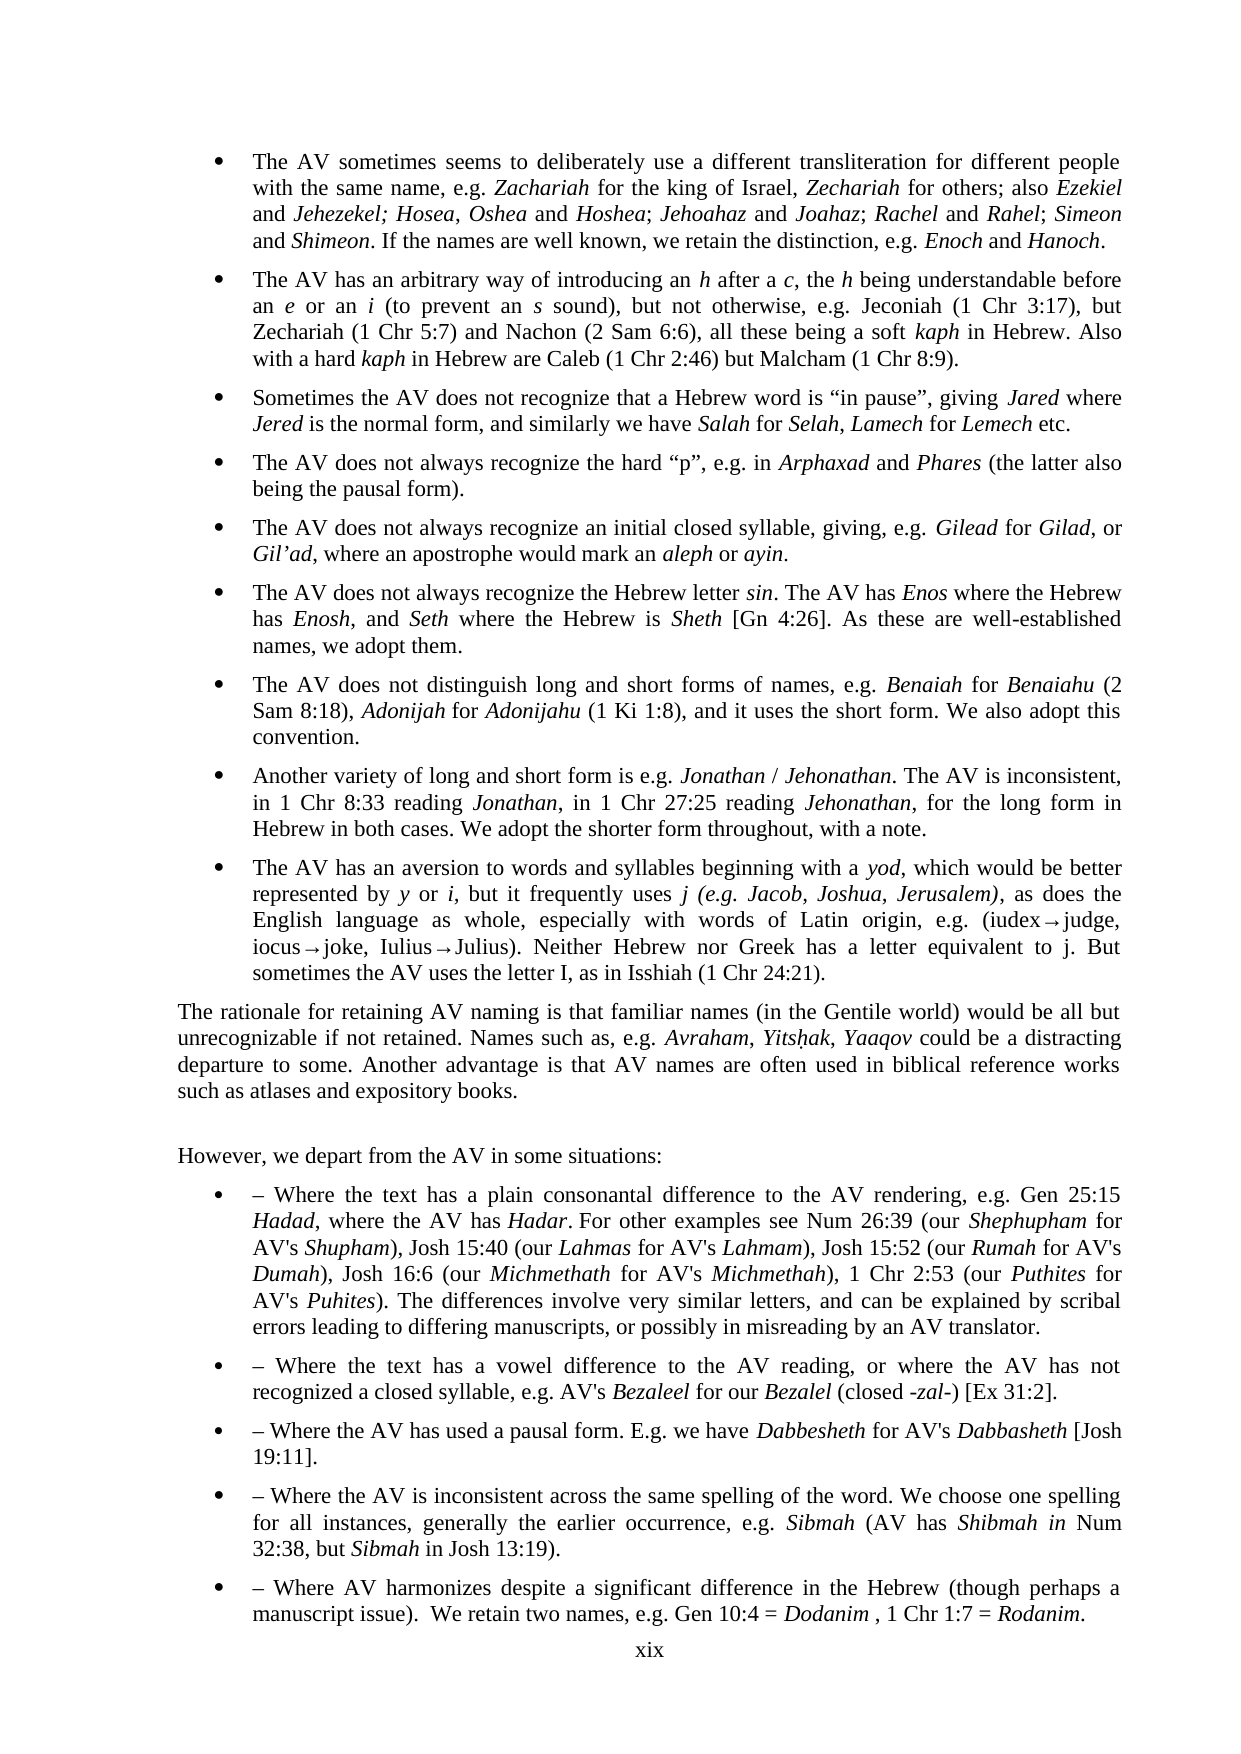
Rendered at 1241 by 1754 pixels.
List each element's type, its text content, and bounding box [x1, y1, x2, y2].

list The AV does not always recognize the hard “p”, e.g. in Arphaxad and Phares (the latter also being the pausal form). [215, 449, 1122, 501]
list The AV does not distinguish long and short forms of names, e.g. Benaiah for Benaiahu (2 Sam 8:18), Adonijah for Adonijahu (1 Ki 1:8), and it uses the short form. We also adopt this convention. [215, 671, 1122, 750]
list The AV has an aversion to words and syllables beginning with a yod, which would be better represented by y or i, but it frequently uses j (e.g. Jacob, Joshua, Jerusalem), as does the English language as whole, especially with words of Latin origin, e.g. (iudex→judge, iocus→joke, Iulius→Julius). Neither Hebrew nor Greek has a letter equivalent to j. But sometimes the AV uses the letter I, as in Isshiah (1 Chr 24:21). [215, 854, 1122, 986]
list – Where AV harmonizes despite a significant difference in the Hebrew (though perhaps a manuscript issue). We retain two names, e.g. Gen 10:4 = Dodanim , 1 Chr 1:7 = Rodanim. [215, 1574, 1122, 1627]
list The AV does not always recognize an initial closed syllable, giving, e.g. Gilead for Gilad, or Gil’ad, where an apostrophe would mark an aleph or ayin. [215, 514, 1122, 567]
list – Where the AV has used a pausal form. E.g. we have Dabbesheth for AV's Dabbasheth [Josh 19:11]. [215, 1417, 1122, 1470]
list – Where the text has a plain consonantal difference to the AV rendering, e.g. Gen 25:15 Hadad, where the AV has Hadar. For other examples see Num 26:39 (our Shephupham for AV's Shupham), Josh 15:40 (our Lahmas for AV's Lahmam), Josh 15:52 (our Rumah for AV's Dumah), Josh 16:6 (our Michmethath for AV's Michmethah), 1 Chr 2:53 (our Puthites for AV's Puhites). The differences involve very similar letters, and can be explained by scribal errors leading to differing manuscripts, or possibly in misreading by an AV translator. [215, 1181, 1122, 1339]
list – Where the text has a vowel difference to the AV reading, or where the AV has not recognized a closed syllable, e.g. AV's Bezaleel for our Bezalel (closed -zal-) [Ex 31:2]. [215, 1352, 1122, 1404]
text However, we depart from the AV in some situations: [177, 1142, 1122, 1169]
list The AV has an arbitrary way of introducing an h after a c, the h being understandable before an e or an i (to prevent an s sound), but not otherwise, e.g. Jeconiah (1 Chr 3:17), but Zechariah (1 Chr 5:7) and Nachon (2 Sam 6:6), all these being a soft kaph in Hebrew. Also with a hard kaph in Hebrew are Caleb (1 Chr 2:46) but Malcham (1 Chr 8:9). [215, 266, 1122, 371]
text The rationale for retaining AV naming is that familiar names (in the Gentile world) would be all but unrecognizable if not retained. Names such as, e.g. Avraham, Yitsḥak, Yaaqov could be a distracting departure to some. Another advantage is that AV names are often used in biblical reference works such as atlases and expository books. [177, 998, 1122, 1103]
list The AV does not always recognize the Hebrew letter sin. The AV has Enos where the Hebrew has Enosh, and Seth where the Hebrew is Sheth [Gn 4:26]. As these are well-established names, we adopt them. [215, 579, 1122, 658]
list Another variety of long and short form is e.g. Jonathan / Jehonathan. The AV is inconsistent, in 1 Chr 8:33 reading Jonathan, in 1 Chr 27:25 reading Jehonathan, for the long form in Hebrew in both cases. We adopt the shorter form throughout, with a note. [215, 762, 1122, 841]
list The AV sometimes seems to deliberately use a different transliteration for different people with the same name, e.g. Zachariah for the king of Israel, Zechariah for others; also Ezekiel and Jehezekel; Hosea, Oshea and Hoshea; Jehoahaz and Joahaz; Rachel and Rahel; Simeon and Shimeon. If the names are well known, we retain the distinction, e.g. Enoch and Hanoch. [215, 148, 1122, 253]
list – Where the AV is inconsistent across the same spelling of the word. We choose one spelling for all instances, generally the earlier occurrence, e.g. Sibmah (AV has Shibmah in Num 32:38, but Sibmah in Josh 13:19). [215, 1482, 1122, 1561]
list Sometimes the AV does not recognize that a Hebrew word is “in pause”, giving Jared where Jered is the normal form, and similarly we have Salah for Selah, Lamech for Lemech etc. [215, 383, 1122, 436]
